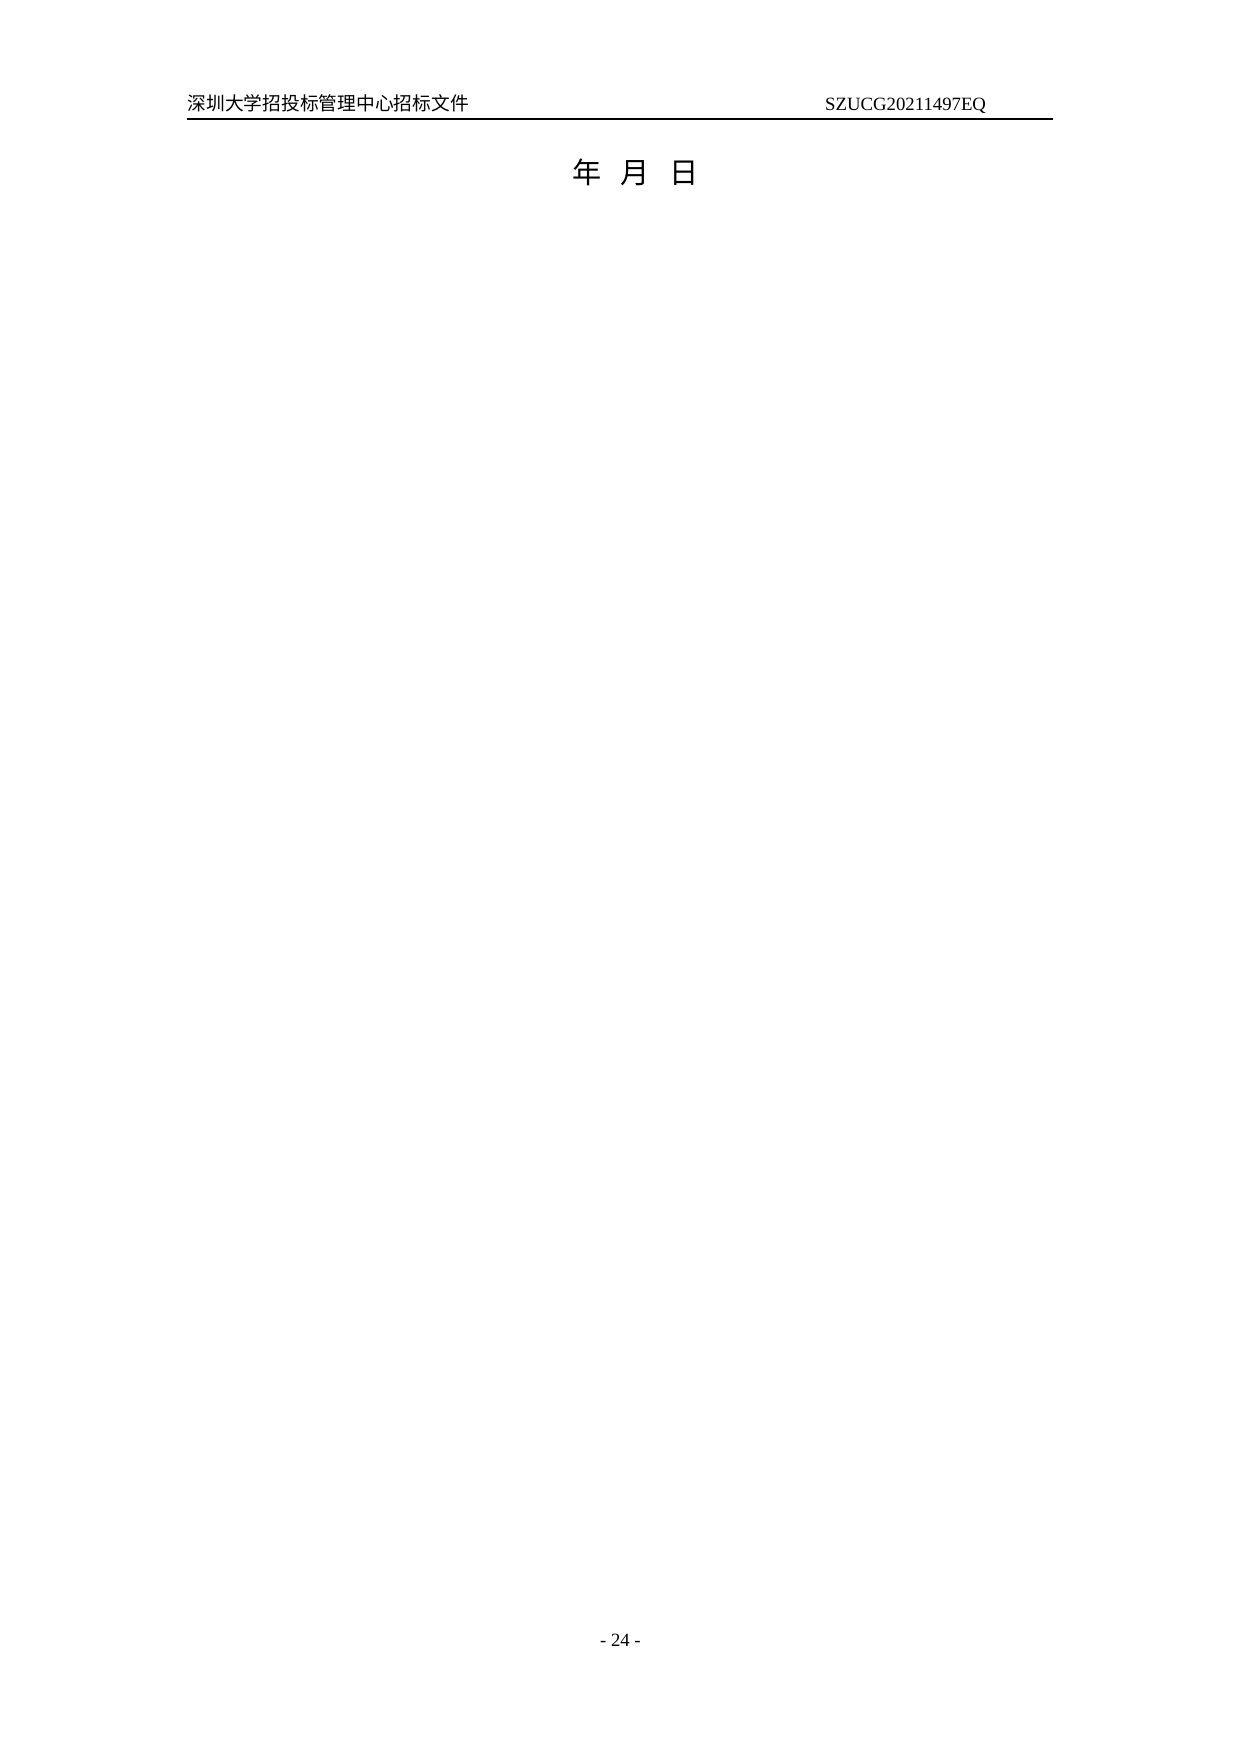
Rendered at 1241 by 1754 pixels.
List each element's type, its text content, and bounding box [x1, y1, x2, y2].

text 年 月 日 [187, 150, 1053, 192]
